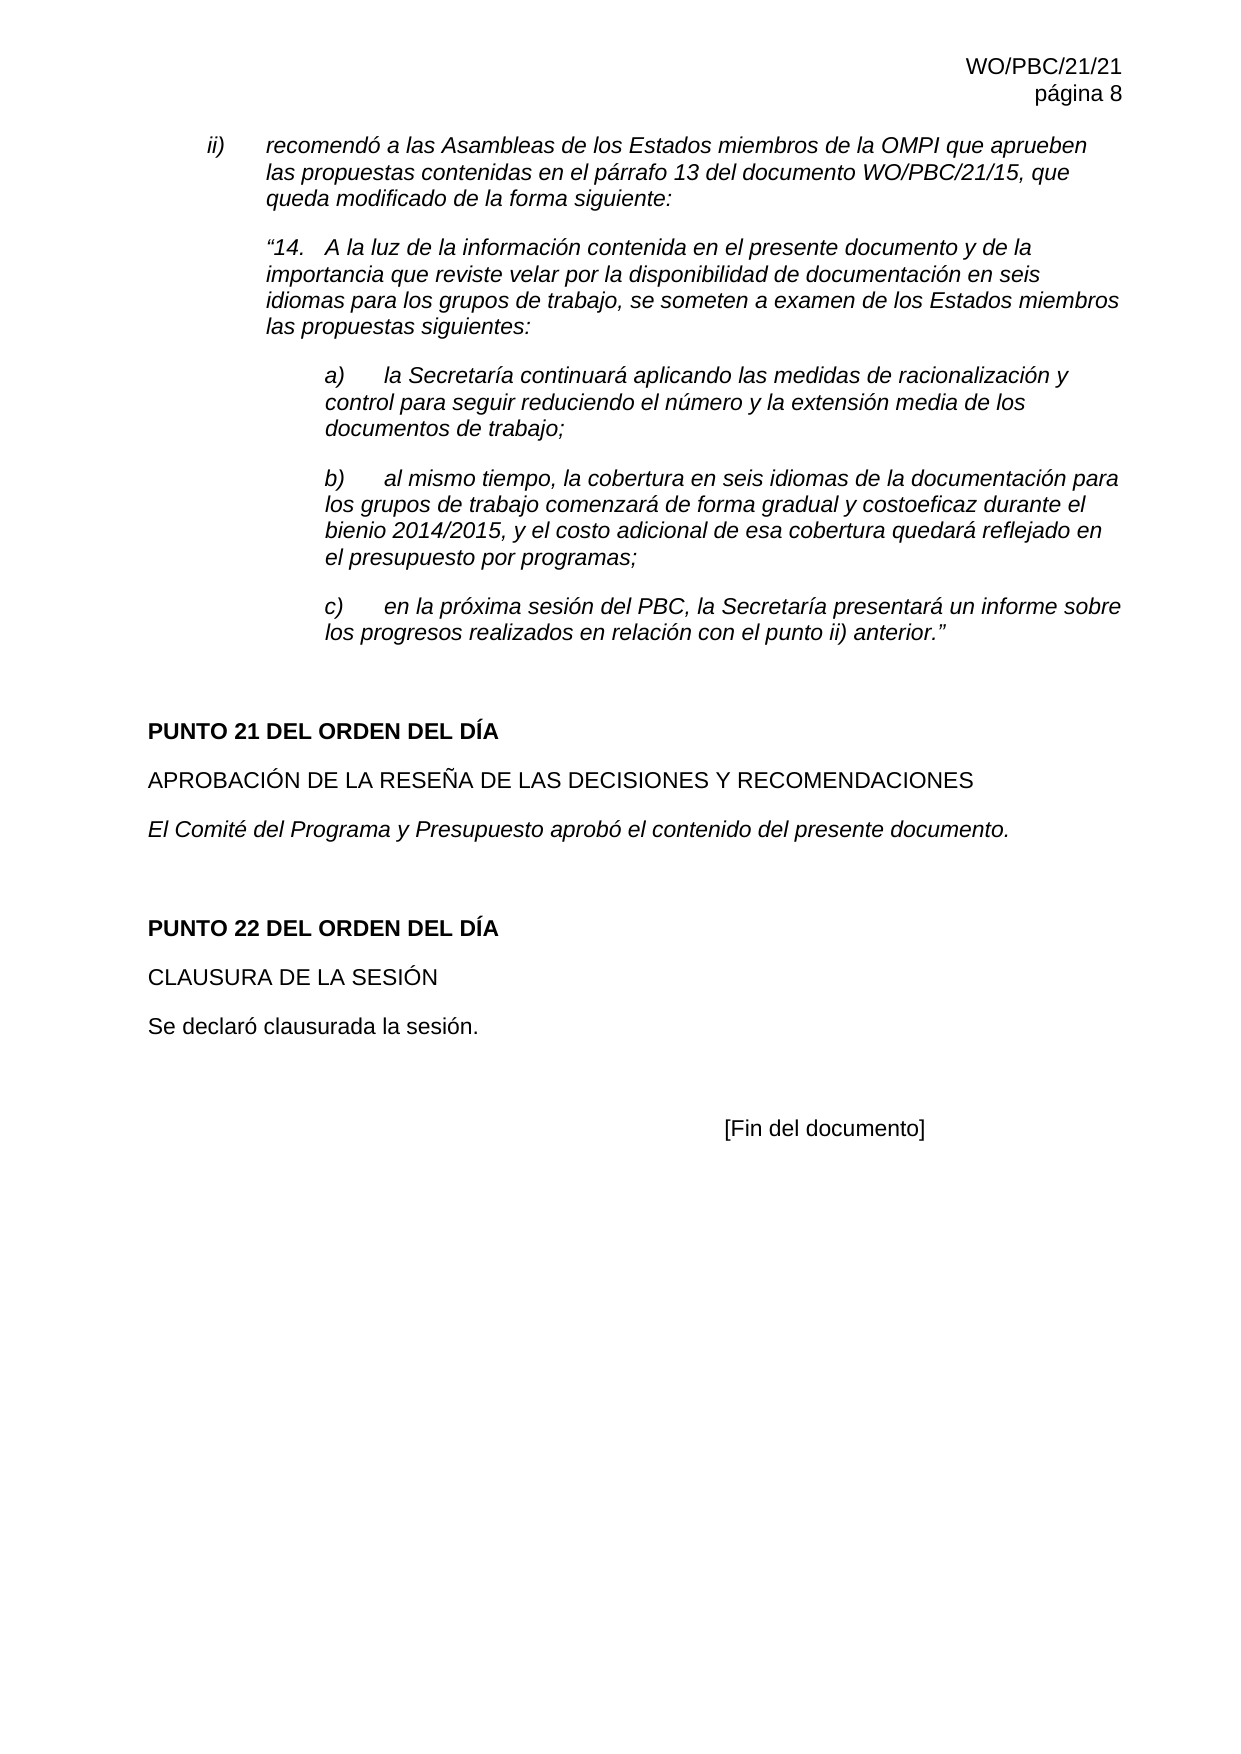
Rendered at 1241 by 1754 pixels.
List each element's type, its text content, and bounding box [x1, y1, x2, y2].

text b) al mismo tiempo, la cobertura en seis idiomas de la documentación para los grupos de trabajo comenzará de forma gradual y costoeficaz durante el bienio 2014/2015, y el costo adicional de esa cobertura quedará reflejado en el presupuesto por programas; [324, 464, 1122, 570]
text “14. A la luz de la información contenida en el presente documento y de la importancia que reviste velar por la disponibilidad de documentación en seis idiomas para los grupos de trabajo, se someten a examen de los Estados miembros las propuestas siguientes: [266, 234, 1122, 339]
text [Fin del documento] [724, 1115, 1122, 1142]
text El Comité del Programa y Presupuesto aprobó el contenido del presente documento. [148, 816, 1122, 843]
text c) en la próxima sesión del PBC, la Secretaría presentará un informe sobre los progresos realizados en relación con el punto ii) anterior.” [324, 593, 1122, 646]
text Se declaró clausurada la sesión. [148, 1013, 1122, 1040]
text PUNTO 21 DEL ORDEN DEL DÍA [148, 718, 1122, 744]
text CLAUSURA DE LA SESIÓN [148, 964, 1122, 990]
text APROBACIÓN DE LA RESEÑA DE LAS DECISIONES Y RECOMENDACIONES [148, 767, 1122, 793]
text a) la Secretaría continuará aplicando las medidas de racionalización y control para seguir reduciendo el número y la extensión media de los documentos de trabajo; [324, 362, 1122, 442]
text ii) recomendó a las Asambleas de los Estados miembros de la OMPI que aprueben las propuestas contenidas en el párrafo 13 del documento WO/PBC/21/15, que queda modificado de la forma siguiente: [207, 132, 1122, 211]
text PUNTO 22 DEL ORDEN DEL DÍA [148, 915, 1122, 941]
